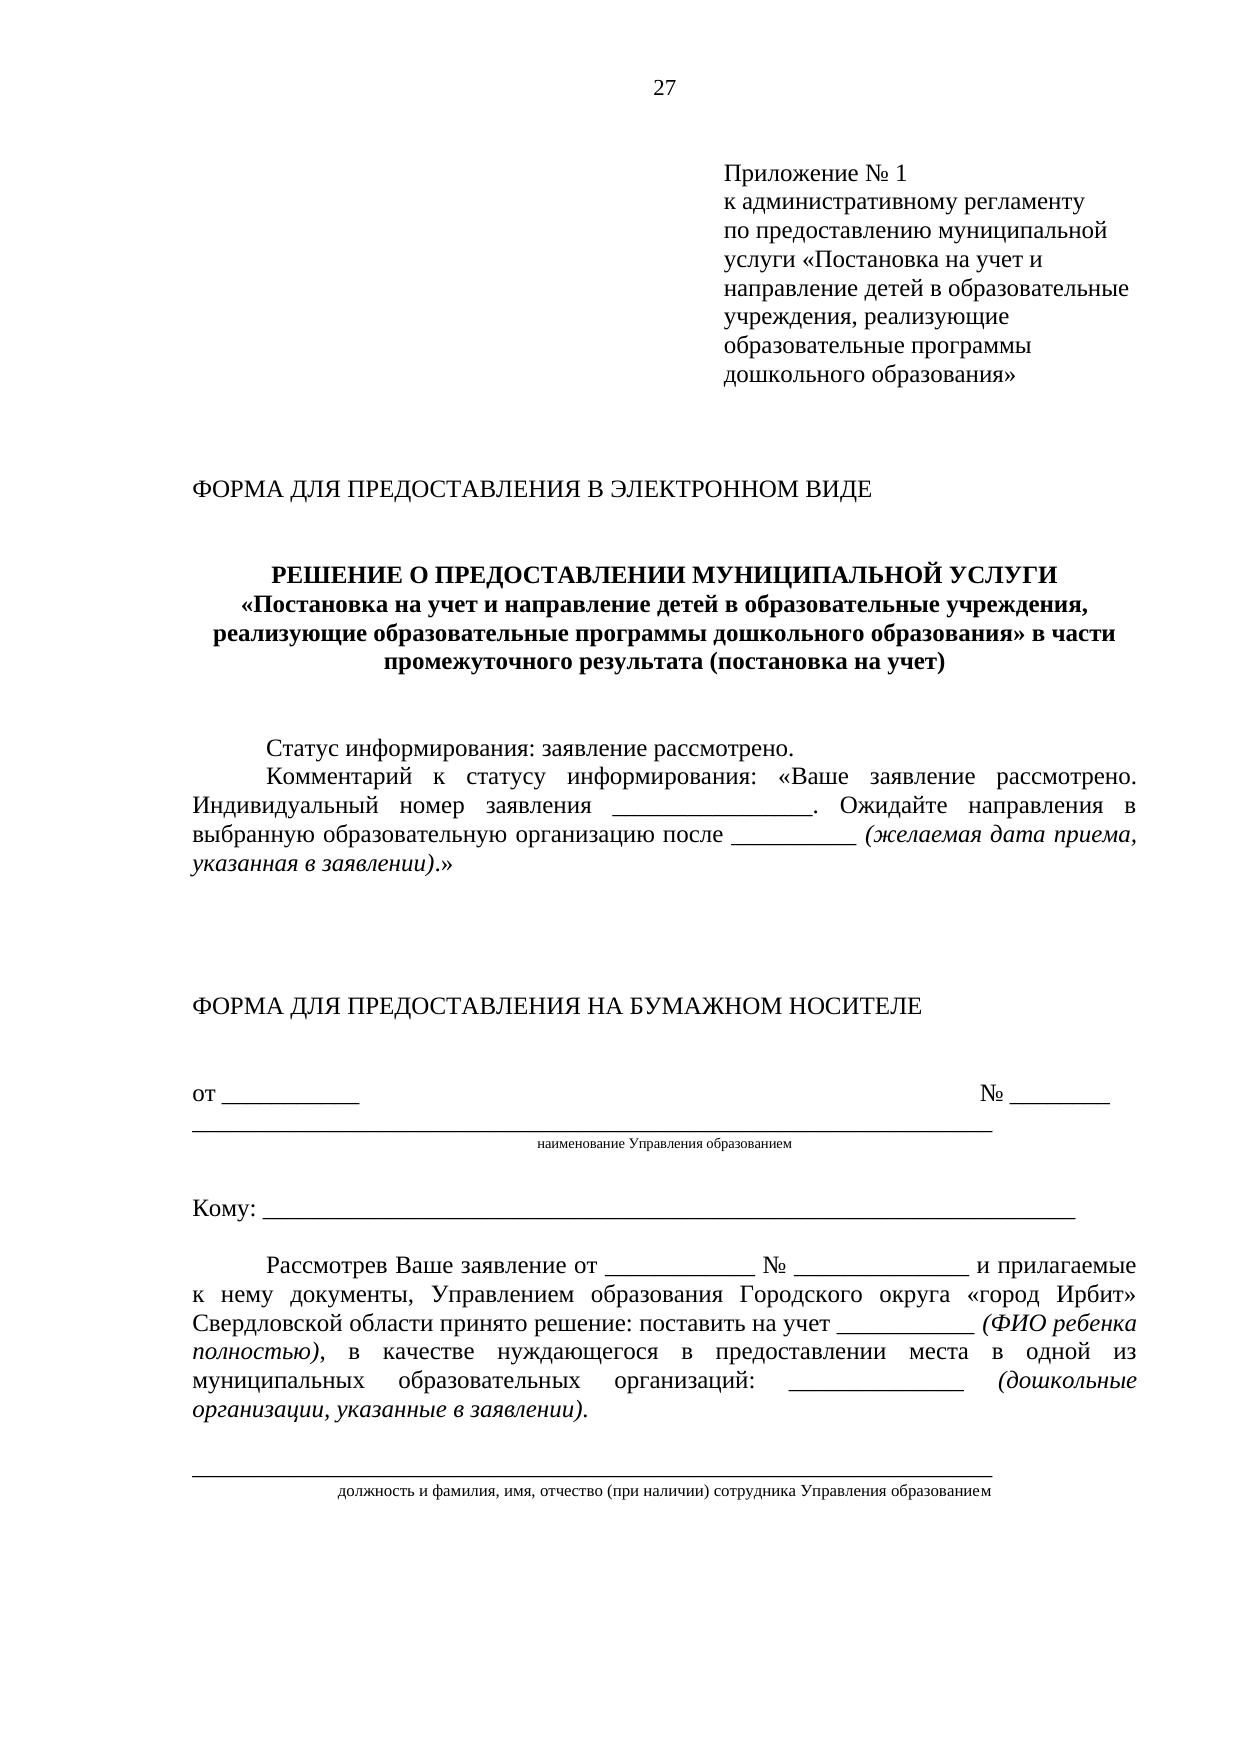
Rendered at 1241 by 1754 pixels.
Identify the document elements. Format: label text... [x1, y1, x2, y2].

text ФОРМА ДЛЯ ПРЕДОСТАВЛЕНИЯ В ЭЛЕКТРОННОМ ВИДЕ [192, 474, 1137, 503]
text Статус информирования: заявление рассмотрено. [192, 733, 1137, 761]
text к административному регламенту [192, 186, 1137, 215]
text РЕШЕНИЕ О ПРЕДОСТАВЛЕНИИ МУНИЦИПАЛЬНОЙ УСЛУГИ [192, 560, 1137, 589]
text ФОРМА ДЛЯ ПРЕДОСТАВЛЕНИЯ НА БУМАЖНОМ НОСИТЕЛЕ [192, 991, 1137, 1020]
text по предоставлению муниципальной услуги «Постановка на учет и направление детей в образовательные учреждения, реализующие образовательные программы дошкольного образования» [723, 215, 1137, 388]
text Приложение № 1 [192, 158, 1137, 186]
text Кому: _________________________________________________________________ [192, 1193, 1137, 1221]
text должность и фамилия, имя, отчество (при наличии) сотрудника Управления образованием [192, 1480, 1137, 1514]
text Рассмотрев Ваше заявление от ____________ № ______________ и прилагаемые к нему документы, Управлением образования Городского округа «город Ирбит» Свердловской области принято решение: поставить на учет ___________ (ФИО ребенка полностью), в качестве нуждающегося в предоставлении места в одной из муниципальных образовательных организаций: ______________ (дошкольные организации, указанные в заявлении). [192, 1250, 1137, 1423]
text от ___________ № ________ [192, 1078, 1137, 1106]
text ________________________________________________________________ [192, 1106, 1137, 1135]
text Комментарий к статусу информирования: «Ваше заявление рассмотрено. Индивидуальный номер заявления ________________. Ожидайте направления в выбранную образовательную организацию после __________ (желаемая дата приема, указанная в заявлении).» [192, 761, 1137, 876]
text ________________________________________________________________ [192, 1451, 1137, 1480]
text «Постановка на учет и направление детей в образовательные учреждения, реализующие образовательные программы дошкольного образования» в части промежуточного результата (постановка на учет) [192, 589, 1137, 675]
text наименование Управления образованием [192, 1135, 1137, 1164]
